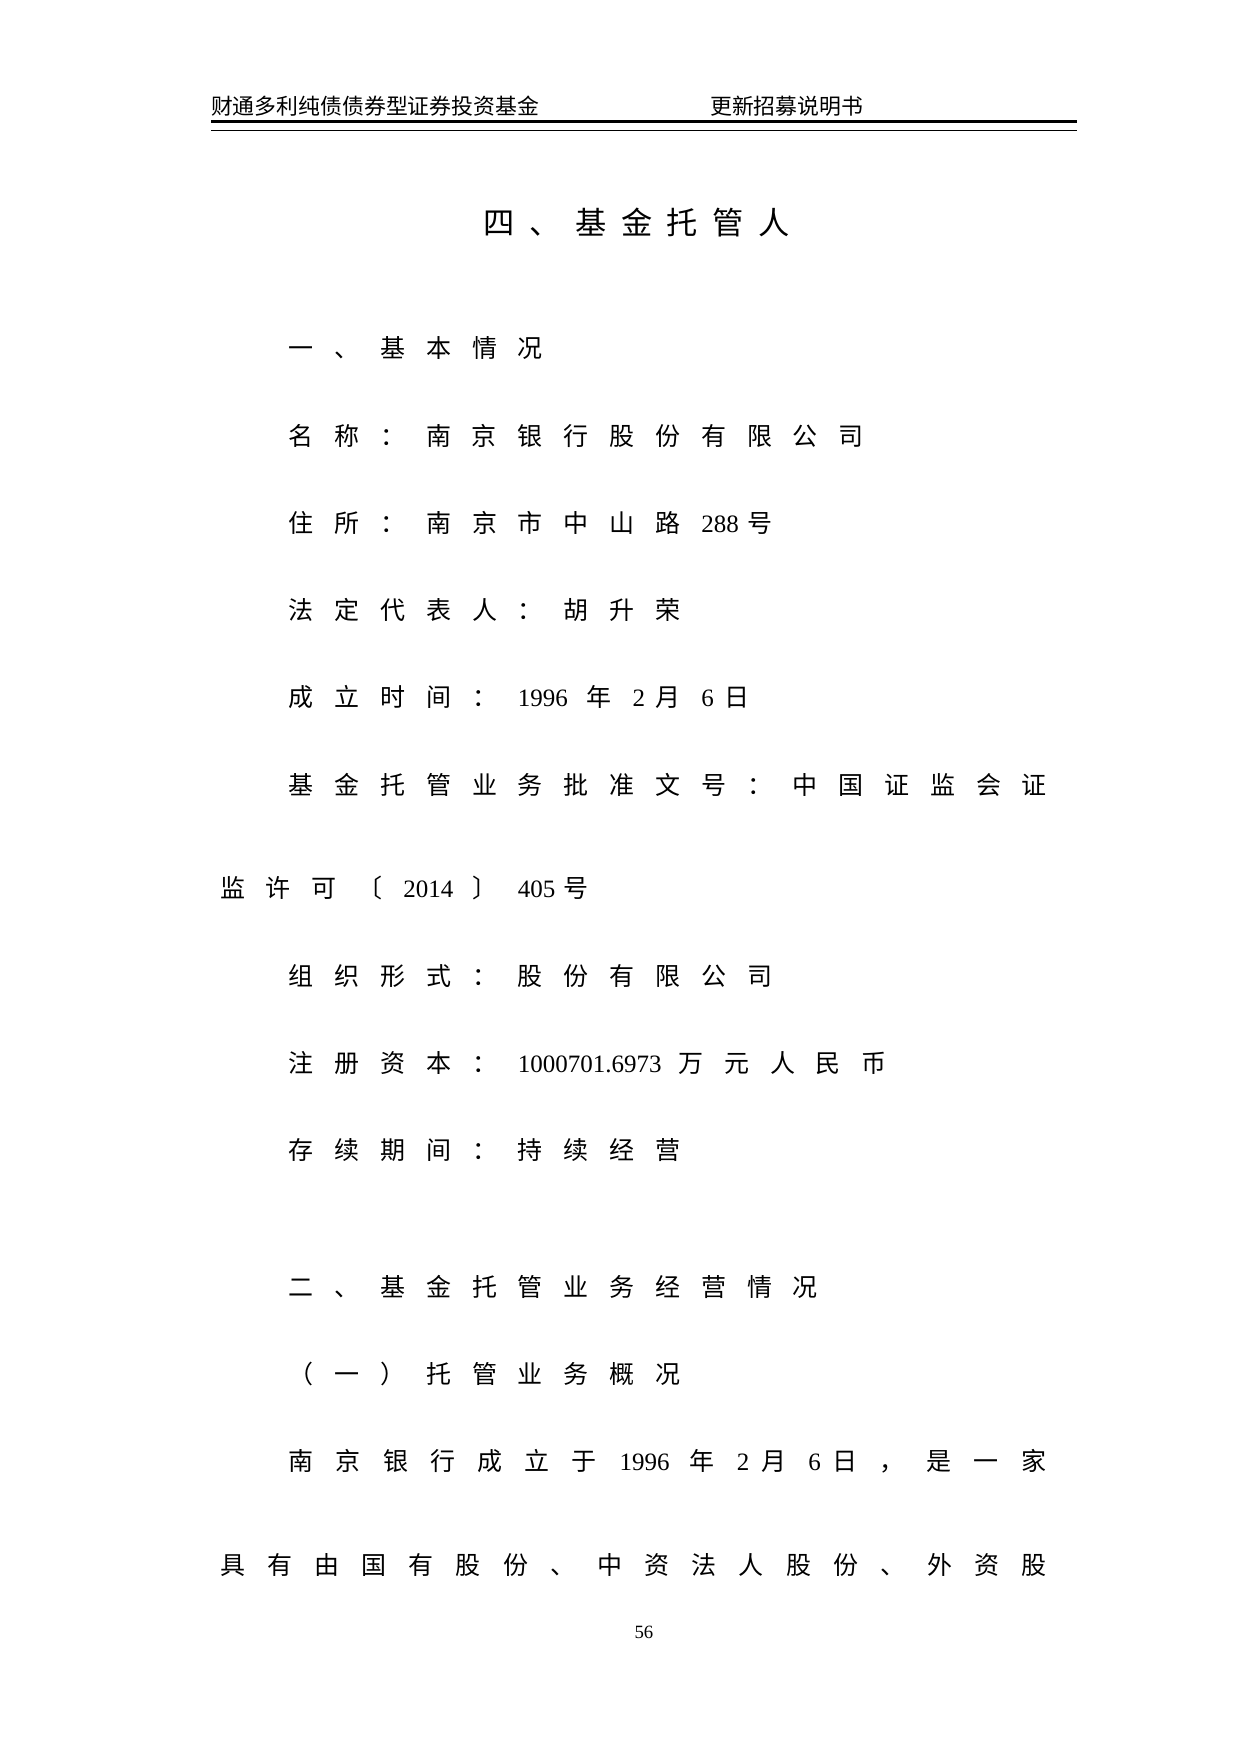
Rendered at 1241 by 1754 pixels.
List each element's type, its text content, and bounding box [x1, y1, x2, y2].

text 法定代表人：胡升荣 [220, 574, 1068, 643]
text （一）托管业务概况 [220, 1338, 1068, 1407]
text 组织形式：股份有限公司 [220, 940, 1068, 1009]
text 一、基本情况 [220, 312, 1068, 381]
text 二、基金托管业务经营情况 [220, 1251, 1068, 1320]
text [220, 1425, 1068, 1598]
text 住所：南京市中山路288号 [220, 487, 1068, 556]
text 存续期间：持续经营 [220, 1114, 1068, 1183]
text 基金托管业务批准文号：中国证监会证监许可〔2014〕405号 [220, 749, 1068, 922]
text 成立时间：1996年2月6日 [220, 661, 1068, 731]
subtitle 四、基金托管人 [220, 186, 1068, 255]
text 名称：南京银行股份有限公司 [220, 399, 1068, 469]
text 注册资本：1000701.6973万元人民币 [220, 1027, 1068, 1096]
